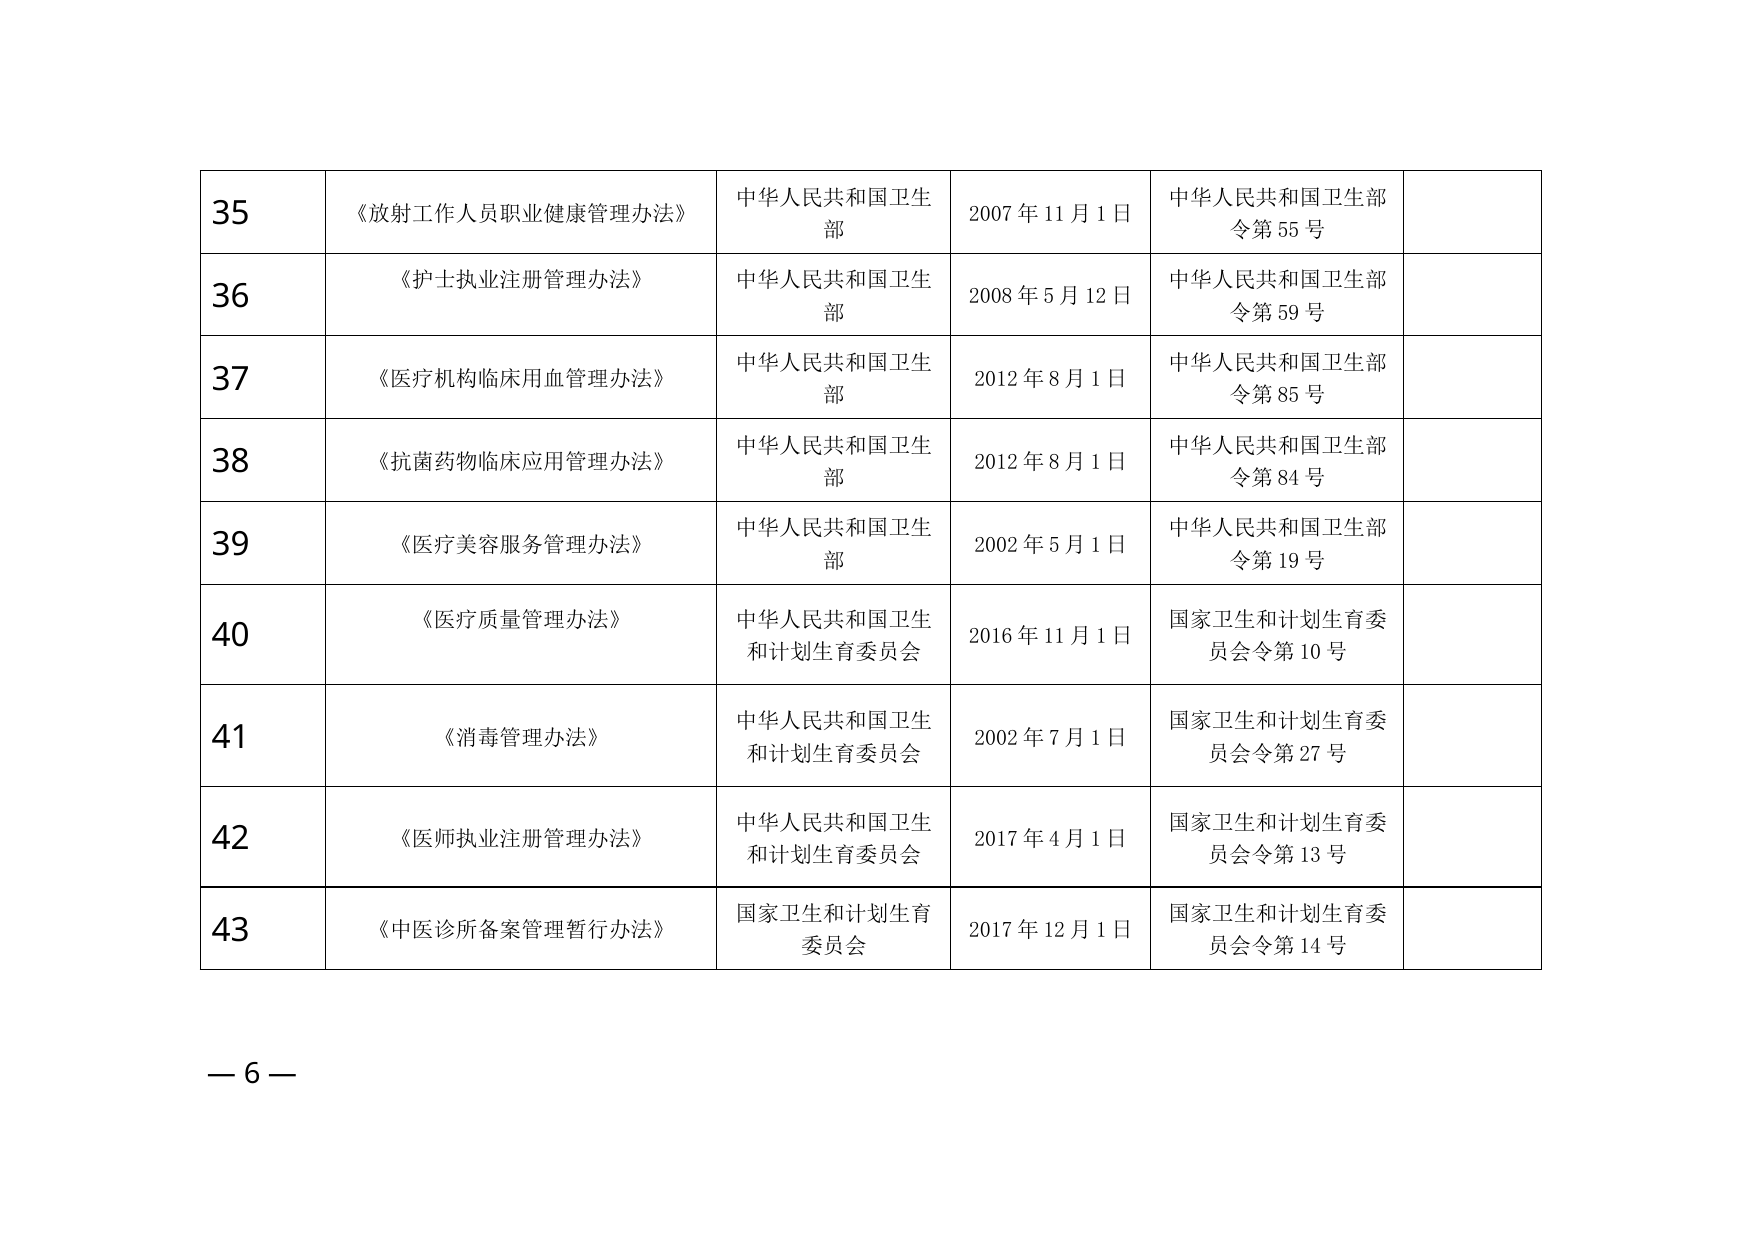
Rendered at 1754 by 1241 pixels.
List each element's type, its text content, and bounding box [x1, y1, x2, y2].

table_cell 2002年7月1日 [951, 685, 1150, 786]
table_cell 中华人民共和国卫生和计划生育委员会 [717, 685, 950, 786]
table_cell 中华人民共和国卫生部令第59号 [1151, 254, 1403, 335]
table_cell [201, 171, 325, 253]
table_cell [201, 502, 325, 583]
table_cell 国家卫生和计划生育委员会令第10号 [1151, 585, 1403, 683]
table_cell 2007年11月1日 [951, 171, 1150, 253]
table_cell [1404, 888, 1541, 969]
table_cell 中华人民共和国卫生和计划生育委员会 [717, 787, 950, 886]
table_cell 中华人民共和国卫生部 [717, 336, 950, 418]
table_cell 《医疗机构临床用血管理办法》 [326, 336, 716, 418]
table_cell 《护士执业注册管理办法》 [326, 254, 716, 335]
table_cell 《抗菌药物临床应用管理办法》 [326, 419, 716, 501]
table_cell 中华人民共和国卫生部 [717, 502, 950, 583]
table_cell 2012年8月1日 [951, 336, 1150, 418]
table_cell [201, 419, 325, 501]
table_cell 《医疗质量管理办法》 [326, 585, 716, 683]
table_cell [1404, 585, 1541, 683]
table_cell [201, 685, 325, 786]
table_cell [1404, 336, 1541, 418]
table_cell [201, 585, 325, 683]
table_cell 2016年11月1日 [951, 585, 1150, 683]
table_cell [1404, 787, 1541, 886]
table_cell 《放射工作人员职业健康管理办法》 [326, 171, 716, 253]
table_cell [201, 888, 325, 969]
table_cell [201, 787, 325, 886]
table_cell 《中医诊所备案管理暂行办法》 [326, 888, 716, 969]
table_cell [1404, 419, 1541, 501]
table_cell [1404, 685, 1541, 786]
table_cell [201, 254, 325, 335]
table_cell 2008年5月12日 [951, 254, 1150, 335]
table_cell [1404, 502, 1541, 583]
table_cell 中华人民共和国卫生部 [717, 254, 950, 335]
table_cell 国家卫生和计划生育委员会令第14号 [1151, 888, 1403, 969]
table_cell 中华人民共和国卫生部令第85号 [1151, 336, 1403, 418]
table_cell 中华人民共和国卫生部 [717, 171, 950, 253]
table_cell 2012年8月1日 [951, 419, 1150, 501]
table_cell 国家卫生和计划生育委员会 [717, 888, 950, 969]
table_cell 国家卫生和计划生育委员会令第13号 [1151, 787, 1403, 886]
table_cell 中华人民共和国卫生和计划生育委员会 [717, 585, 950, 683]
table_cell 《消毒管理办法》 [326, 685, 716, 786]
table_cell 中华人民共和国卫生部令第19号 [1151, 502, 1403, 583]
table_cell 2017年4月1日 [951, 787, 1150, 886]
table_cell [1404, 171, 1541, 253]
table_cell 2002年5月1日 [951, 502, 1150, 583]
table_cell 国家卫生和计划生育委员会令第27号 [1151, 685, 1403, 786]
table_cell 中华人民共和国卫生部 [717, 419, 950, 501]
table_cell 《医师执业注册管理办法》 [326, 787, 716, 886]
table_cell 《医疗美容服务管理办法》 [326, 502, 716, 583]
table_cell 2017年12月1日 [951, 888, 1150, 969]
table_cell 中华人民共和国卫生部令第55号 [1151, 171, 1403, 253]
table_cell 中华人民共和国卫生部令第84号 [1151, 419, 1403, 501]
table_cell [1404, 254, 1541, 335]
table_cell [201, 336, 325, 418]
